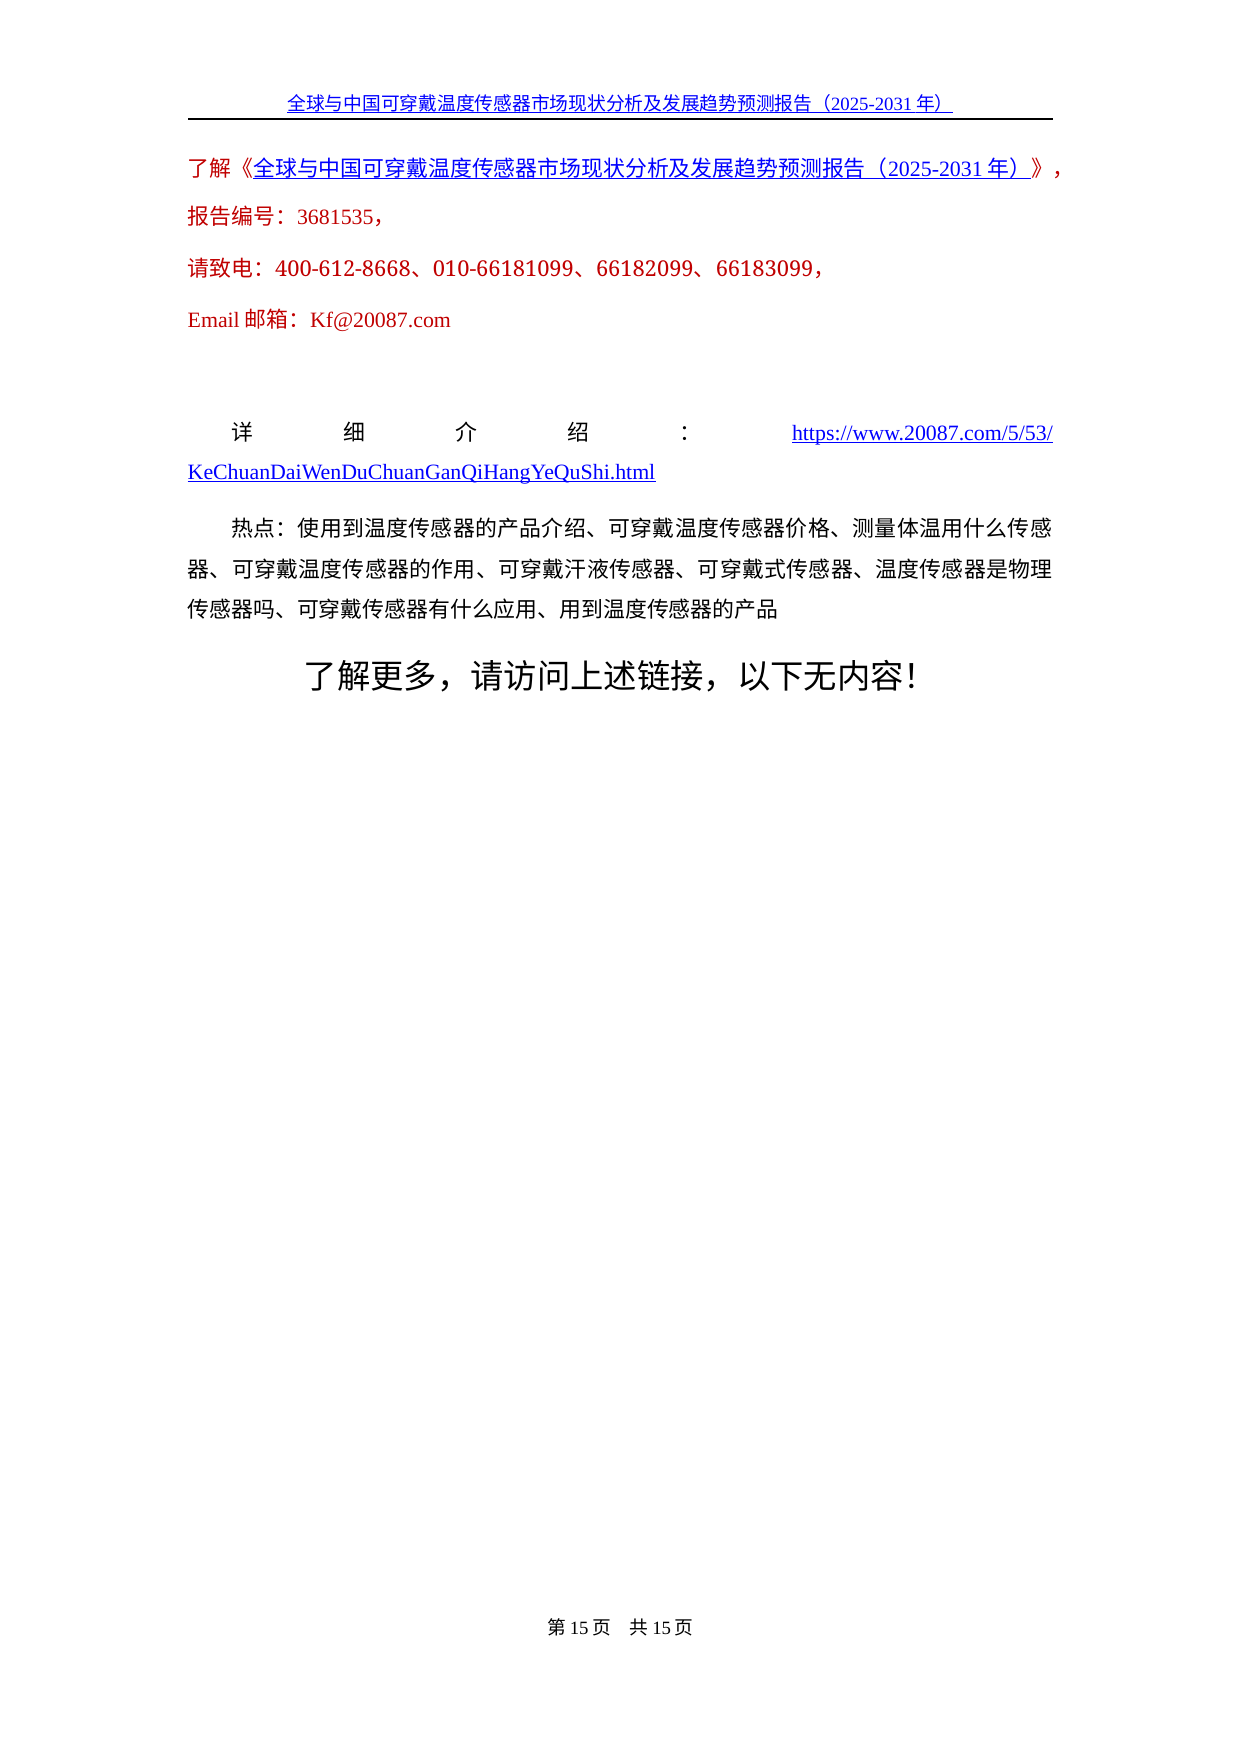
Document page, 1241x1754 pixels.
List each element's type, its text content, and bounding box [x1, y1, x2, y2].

text 热点：使用到温度传感器的产品介绍、可穿戴温度传感器价格、测量体温用什么传感器、可穿戴温度传感器的作用、可穿戴汗液传感器、可穿戴式传感器、温度传感器是物理传感器吗、可穿戴传感器有什么应用、用到温度传感器的产品 [187, 511, 1053, 624]
text 了解《全球与中国可穿戴温度传感器市场现状分析及发展趋势预测报告（2025-2031年）》，报告编号：3681535， [187, 150, 1053, 231]
text Email邮箱：Kf@20087.com [187, 302, 1053, 334]
text 请致电：400-612-8668、010-66181099、66182099、66183099， [187, 251, 1053, 283]
title 了解更多，请访问上述链接，以下无内容！ [187, 642, 1053, 707]
text 详细介绍：https://www.20087.com/5/53/KeChuanDaiWenDuChuanGanQiHangYeQuShi.html [187, 415, 1053, 488]
